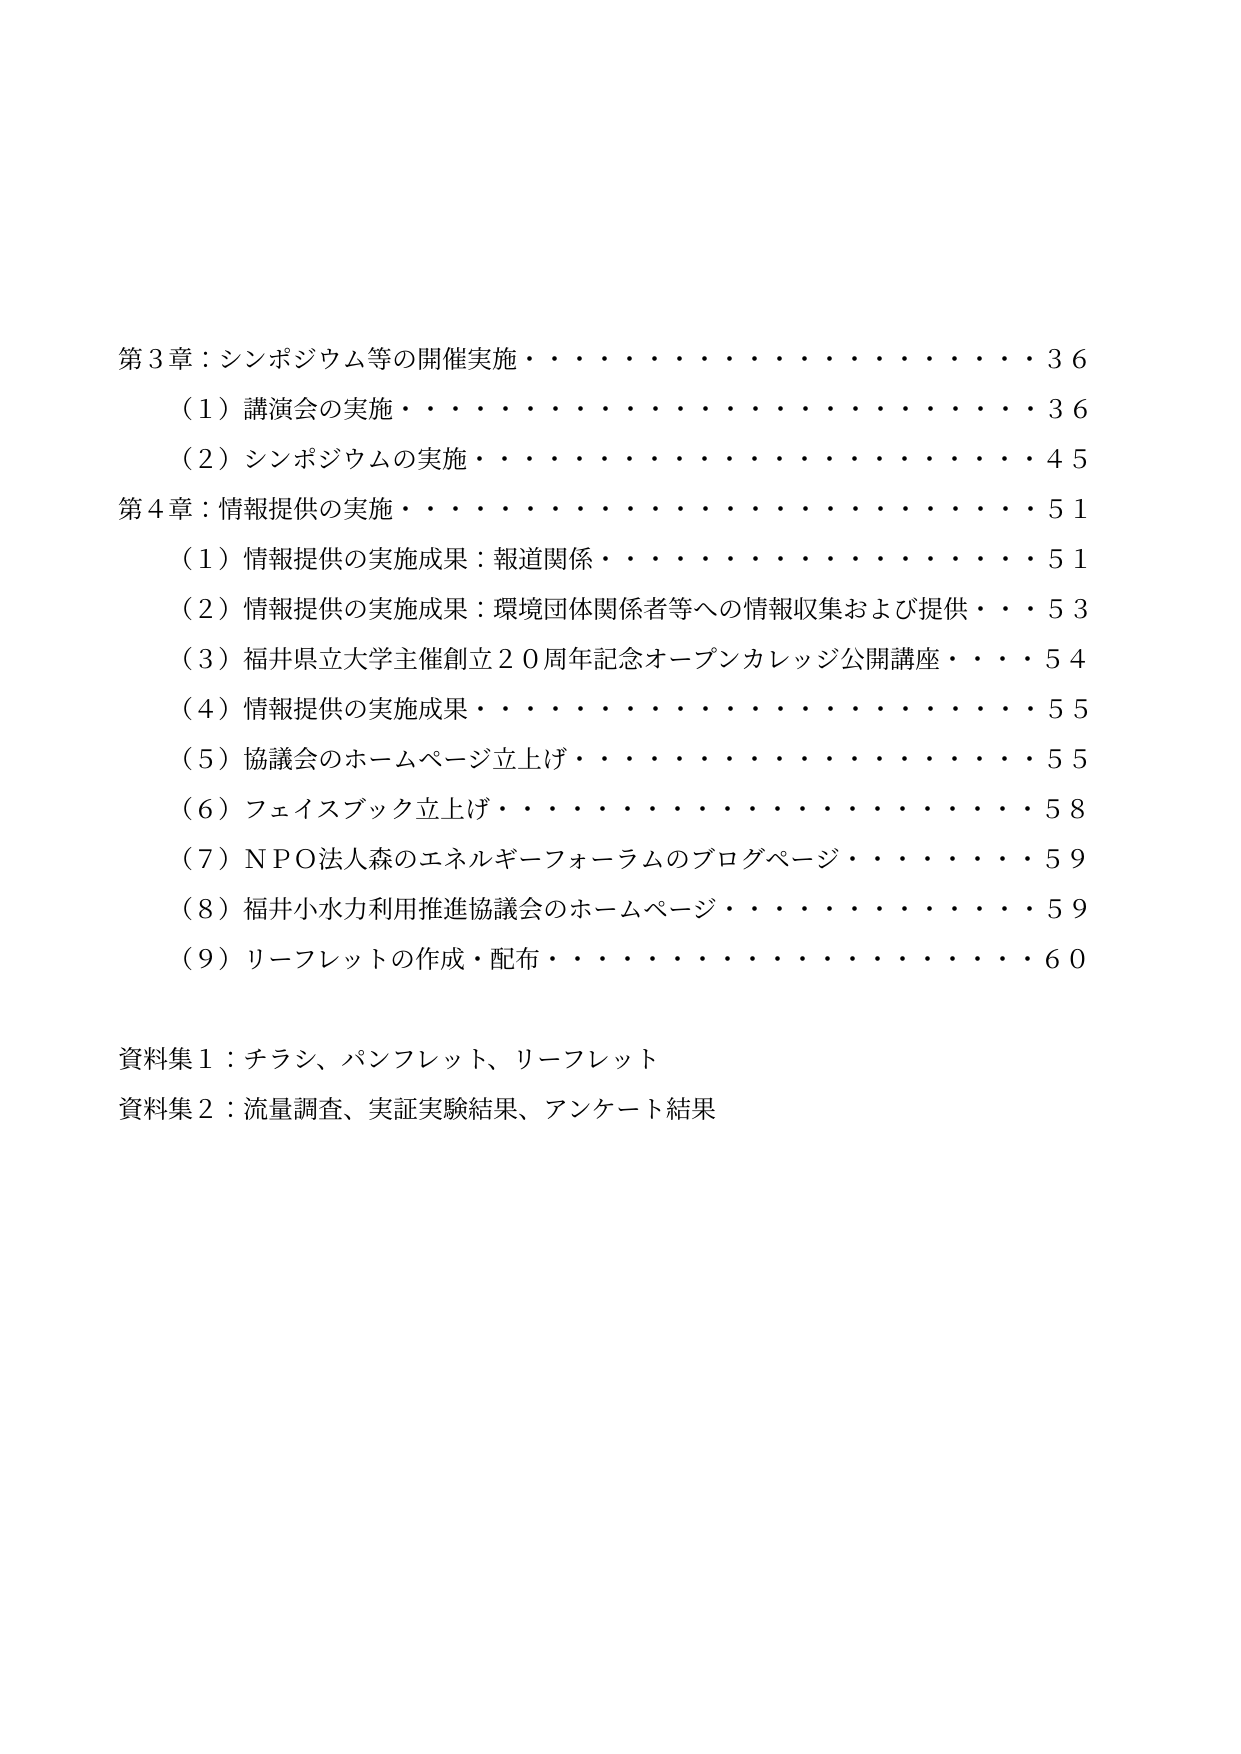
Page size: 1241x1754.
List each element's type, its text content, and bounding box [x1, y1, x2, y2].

text （３）福井県立大学主催創立２０周年記念オープンカレッジ公開講座・・・・５４ [118, 639, 1122, 677]
text （４）情報提供の実施成果・・・・・・・・・・・・・・・・・・・・・・・５５ [118, 689, 1122, 727]
text （８）福井小水力利用推進協議会のホームページ・・・・・・・・・・・・・５９ [118, 889, 1122, 927]
text 資料集１：チラシ、パンフレット、リーフレット [118, 1039, 1122, 1077]
text （２）情報提供の実施成果：環境団体関係者等への情報収集および提供・・・５３ [118, 589, 1122, 627]
text （１）講演会の実施・・・・・・・・・・・・・・・・・・・・・・・・・・３６ [118, 389, 1122, 427]
text 第４章：情報提供の実施・・・・・・・・・・・・・・・・・・・・・・・・・・５１ [118, 489, 1122, 527]
text （６）フェイスブック立上げ・・・・・・・・・・・・・・・・・・・・・・５８ [118, 789, 1122, 827]
text 第３章：シンポジウム等の開催実施・・・・・・・・・・・・・・・・・・・・・３６ [118, 339, 1122, 377]
text 資料集２：流量調査、実証実験結果、アンケート結果 [118, 1089, 1122, 1127]
text （５）協議会のホームページ立上げ・・・・・・・・・・・・・・・・・・・５５ [118, 739, 1122, 777]
text （２）シンポジウムの実施・・・・・・・・・・・・・・・・・・・・・・・４５ [118, 439, 1122, 477]
text （１）情報提供の実施成果：報道関係・・・・・・・・・・・・・・・・・・５１ [118, 539, 1122, 577]
text （９）リーフレットの作成・配布・・・・・・・・・・・・・・・・・・・・６０ [118, 939, 1122, 977]
text （７）ＮＰＯ法人森のエネルギーフォーラムのブログページ・・・・・・・・５９ [118, 839, 1122, 877]
